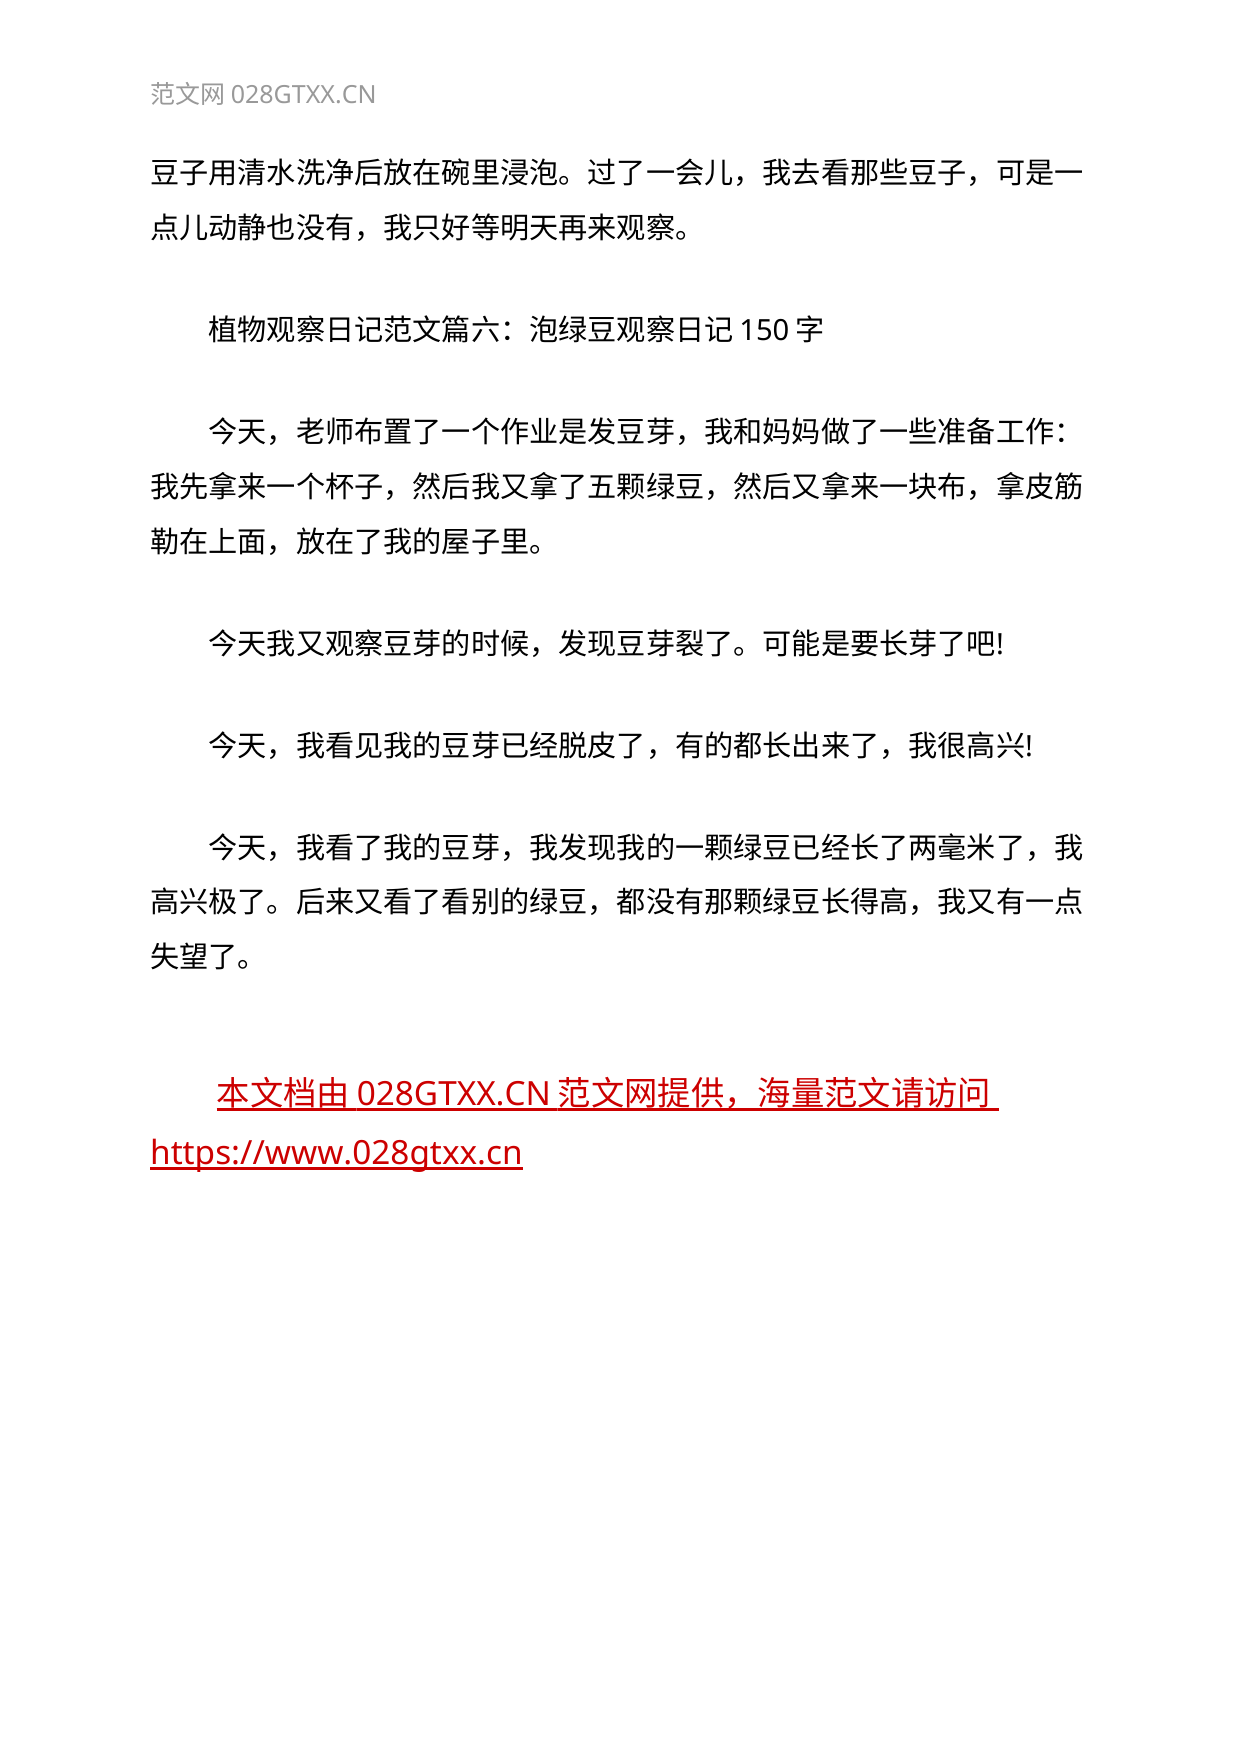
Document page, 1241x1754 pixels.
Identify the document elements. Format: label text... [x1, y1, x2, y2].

text 今天，我看见我的豆芽已经脱皮了，有的都长出来了，我很高兴! [150, 722, 1090, 764]
text 今天，老师布置了一个作业是发豆芽，我和妈妈做了一些准备工作：我先拿来一个杯子，然后我又拿了五颗绿豆，然后又拿来一块布，拿皮筋勒在上面，放在了我的屋子里。 [150, 409, 1090, 561]
text 今天我又观察豆芽的时候，发现豆芽裂了。可能是要长芽了吧! [150, 620, 1090, 663]
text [150, 150, 1090, 247]
text 本文档由028GTXX.CN范文网提供，海量范文请访问 https://www.028gtxx.cn [150, 1067, 1090, 1174]
text 今天，我看了我的豆芽，我发现我的一颗绿豆已经长了两毫米了，我高兴极了。后来又看了看别的绿豆，都没有那颗绿豆长得高，我又有一点失望了。 [150, 824, 1090, 976]
text 植物观察日记范文篇六：泡绿豆观察日记150字 [150, 307, 1090, 349]
